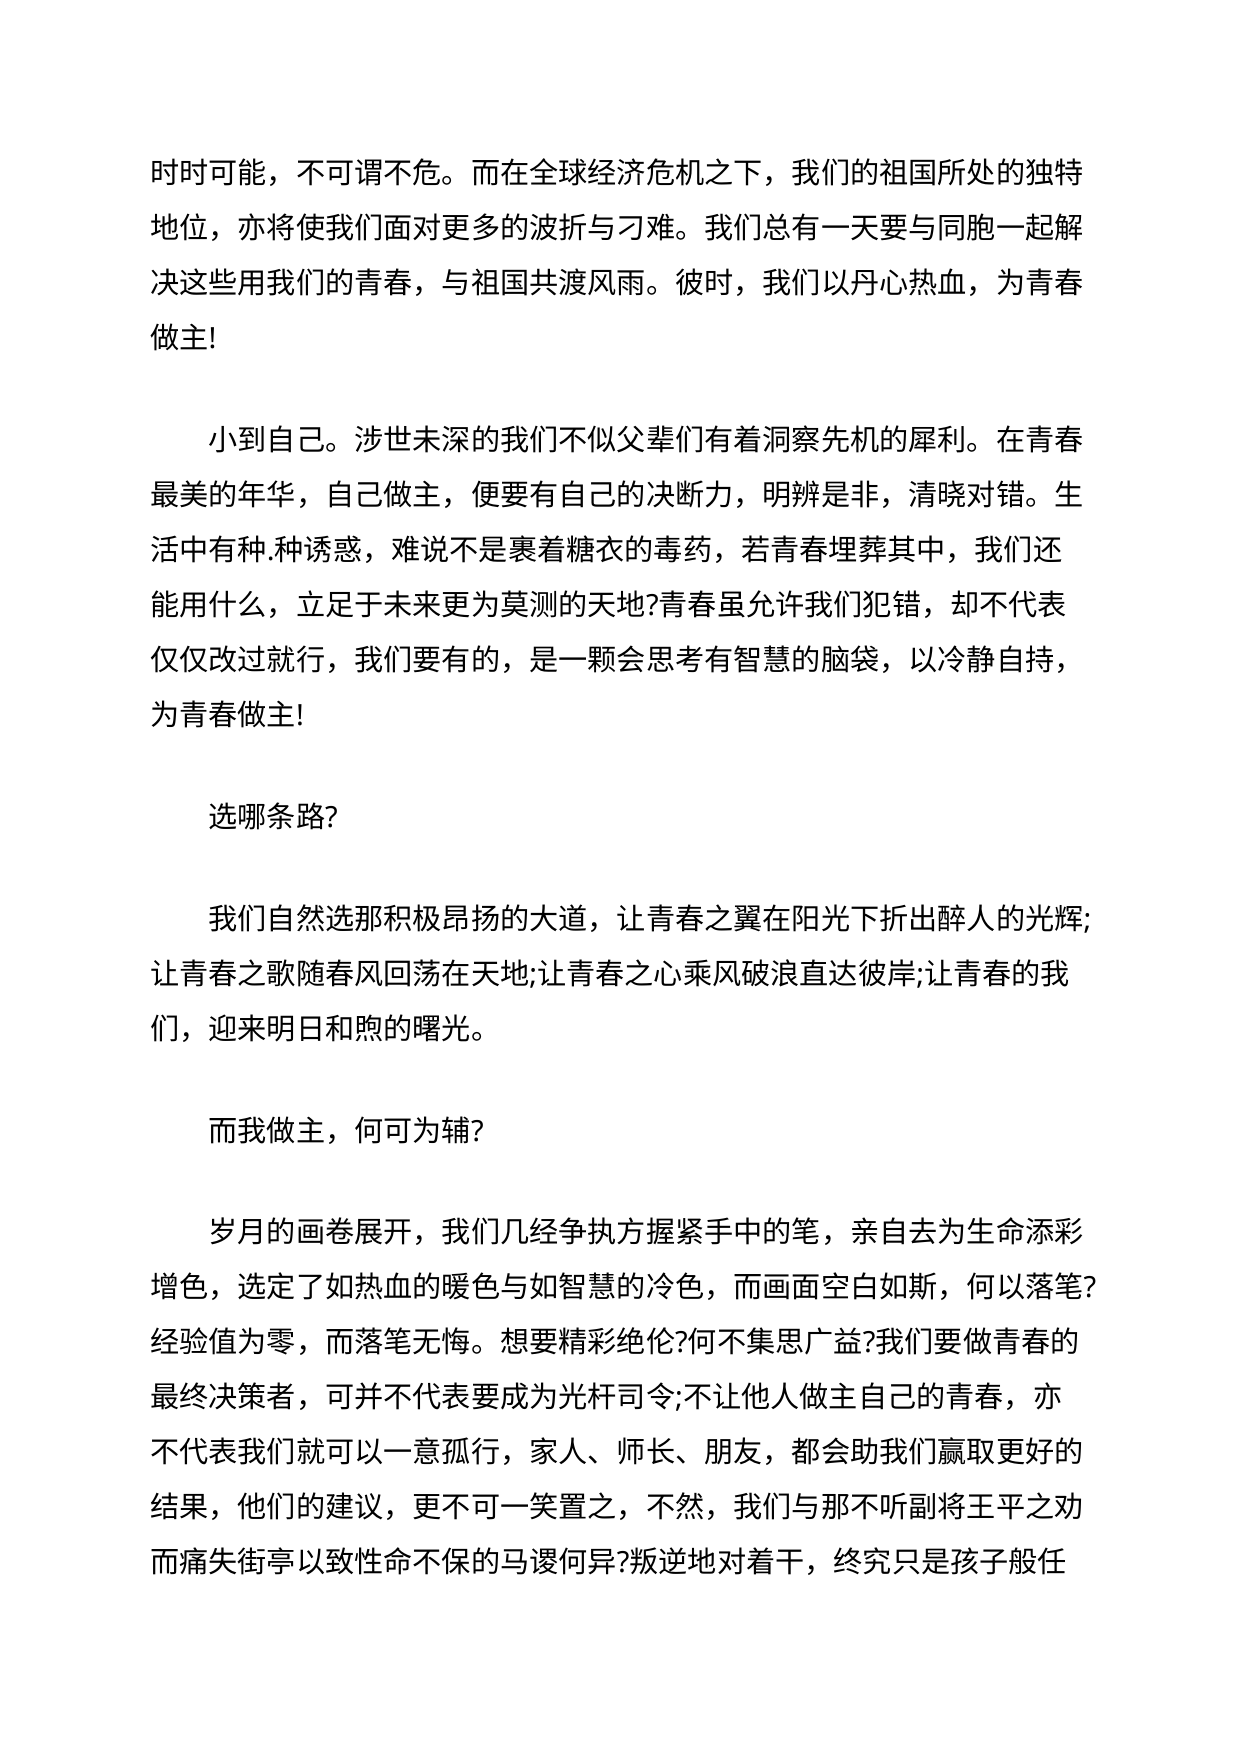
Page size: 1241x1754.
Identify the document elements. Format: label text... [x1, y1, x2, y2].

text 我们自然选那积极昂扬的大道，让青春之翼在阳光下折出醉人的光辉;让青春之歌随春风回荡在天地;让青春之心乘风破浪直达彼岸;让青春的我们，迎来明日和煦的曙光。 [150, 895, 1090, 1048]
text 小到自己。涉世未深的我们不似父辈们有着洞察先机的犀利。在青春最美的年华，自己做主，便要有自己的决断力，明辨是非，清晓对错。生活中有种.种诱惑，难说不是裹着糖衣的毒药，若青春埋葬其中，我们还能用什么，立足于未来更为莫测的天地?青春虽允许我们犯错，却不代表仅仅改过就行，我们要有的，是一颗会思考有智慧的脑袋，以冷静自持，为青春做主! [150, 417, 1090, 734]
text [150, 1209, 1090, 1581]
text 而我做主，何可为辅? [150, 1107, 1090, 1149]
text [150, 150, 1090, 357]
text 选哪条路? [150, 793, 1090, 836]
